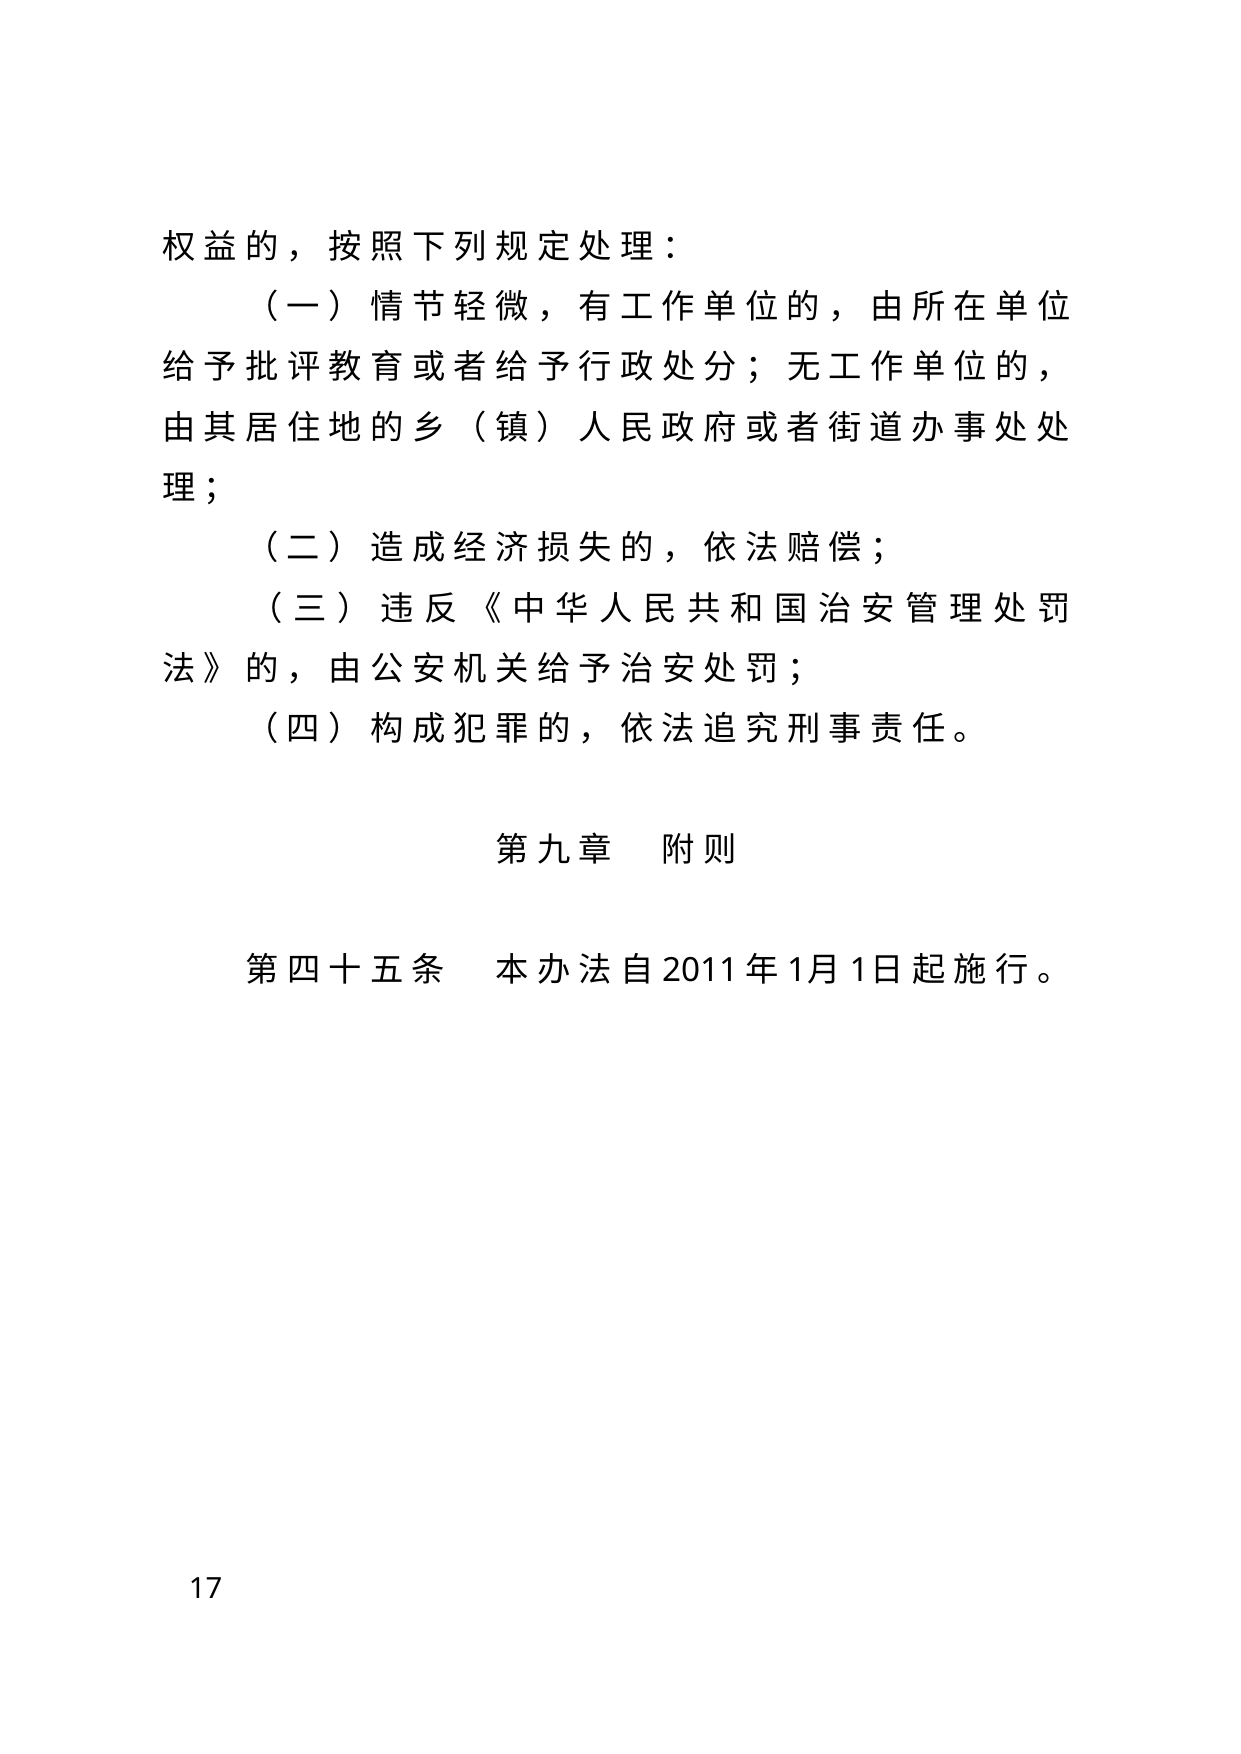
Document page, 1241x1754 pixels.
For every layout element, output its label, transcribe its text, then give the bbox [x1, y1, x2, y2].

text （四）构成犯罪的，依法追究刑事责任。 [162, 696, 1078, 756]
text 第四十五条 本办法自2011年1月1日起施行。 [162, 937, 1078, 998]
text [162, 213, 1078, 274]
text （三）违反《中华人民共和国治安管理处罚法》的，由公安机关给予治安处罚； [162, 575, 1078, 696]
text 第九章 附则 [162, 817, 1078, 877]
text （一）情节轻微，有工作单位的，由所在单位给予批评教育或者给予行政处分；无工作单位的，由其居住地的乡（镇）人民政府或者街道办事处处理； [162, 274, 1078, 515]
text （二）造成经济损失的，依法赔偿； [162, 515, 1078, 575]
